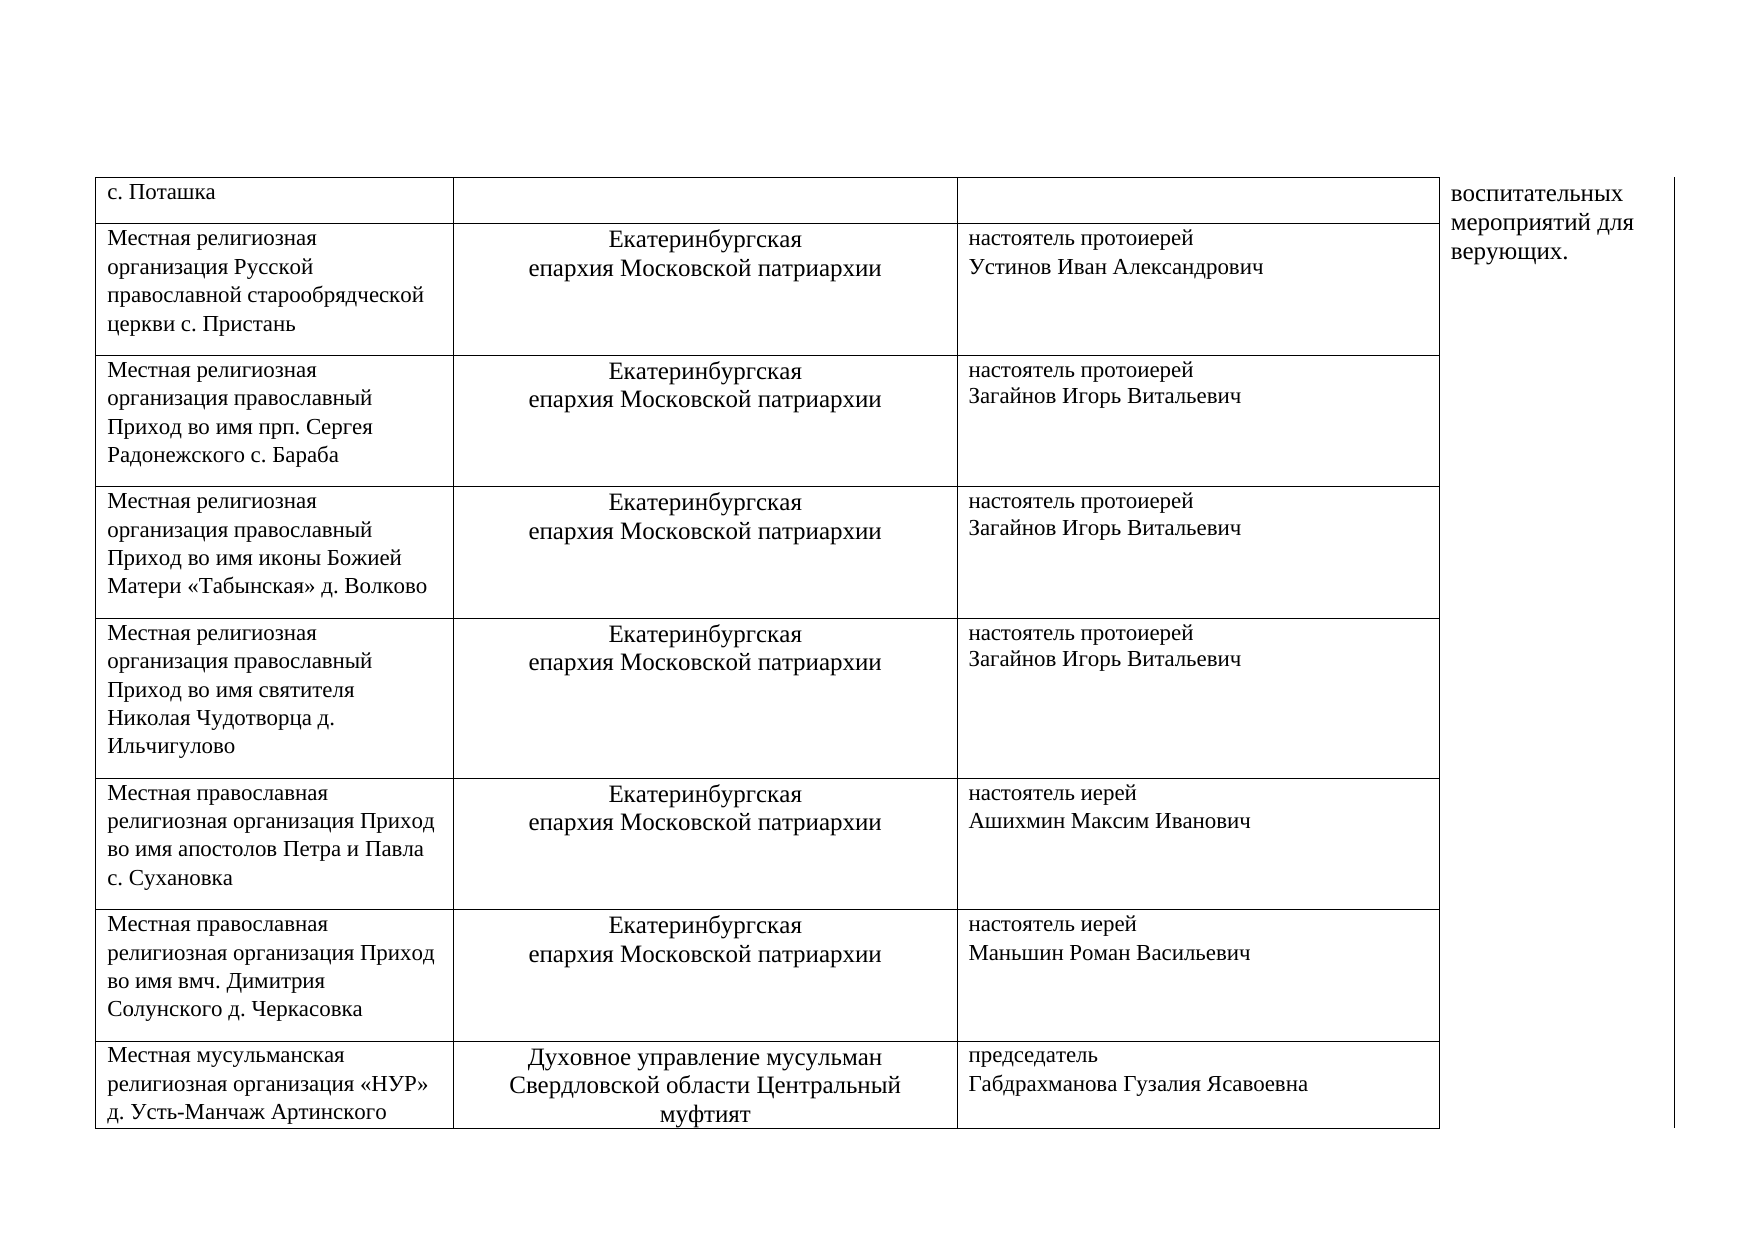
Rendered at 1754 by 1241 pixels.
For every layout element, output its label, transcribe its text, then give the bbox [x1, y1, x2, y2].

table_cell Екатеринбургская епархия Московской патриархии [454, 487, 957, 618]
table_cell настоятель протоиерей Устинов Иван Александрович [958, 224, 1439, 355]
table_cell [958, 1042, 1439, 1128]
table_cell Местная православная религиозная организация Приход во имя вмч. Димитрия Солунского д. Черкасовка [96, 910, 453, 1041]
table_cell Местная религиозная организация Русской православной старообрядческой церкви с. Пристань [96, 224, 453, 355]
table_cell Екатеринбургская епархия Московской патриархии [454, 779, 957, 909]
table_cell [96, 1042, 453, 1128]
table_cell настоятель протоиерей Загайнов Игорь Витальевич [958, 356, 1439, 486]
table_cell настоятель протоиерей Загайнов Игорь Витальевич [958, 487, 1439, 618]
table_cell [958, 178, 1439, 223]
table_cell Екатеринбургская епархия Московской патриархии [454, 619, 957, 778]
table_cell Местная религиозная организация православный Приход во имя святителя Николая Чудотворца д. Ильчигулово [96, 619, 453, 778]
table_cell Местная религиозная организация православный Приход во имя иконы Божией Матери «Табынская» д. Волково [96, 487, 453, 618]
table_cell Екатеринбургская епархия Московской патриархии [454, 224, 957, 355]
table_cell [454, 178, 957, 223]
table_cell Местная православная религиозная организация Приход во имя апостолов Петра и Павла с. Сухановка [96, 779, 453, 909]
table_cell настоятель иерей Маньшин Роман Васильевич [958, 910, 1439, 1041]
table_cell настоятель протоиерей Загайнов Игорь Витальевич [958, 619, 1439, 778]
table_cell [96, 178, 453, 223]
table_cell настоятель иерей Ашихмин Максим Иванович [958, 779, 1439, 909]
table_cell Екатеринбургская епархия Московской патриархии [454, 910, 957, 1041]
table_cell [454, 1042, 957, 1128]
table_cell Екатеринбургская епархия Московской патриархии [454, 356, 957, 486]
table_cell Местная религиозная организация православный Приход во имя прп. Сергея Радонежского с. Бараба [96, 356, 453, 486]
